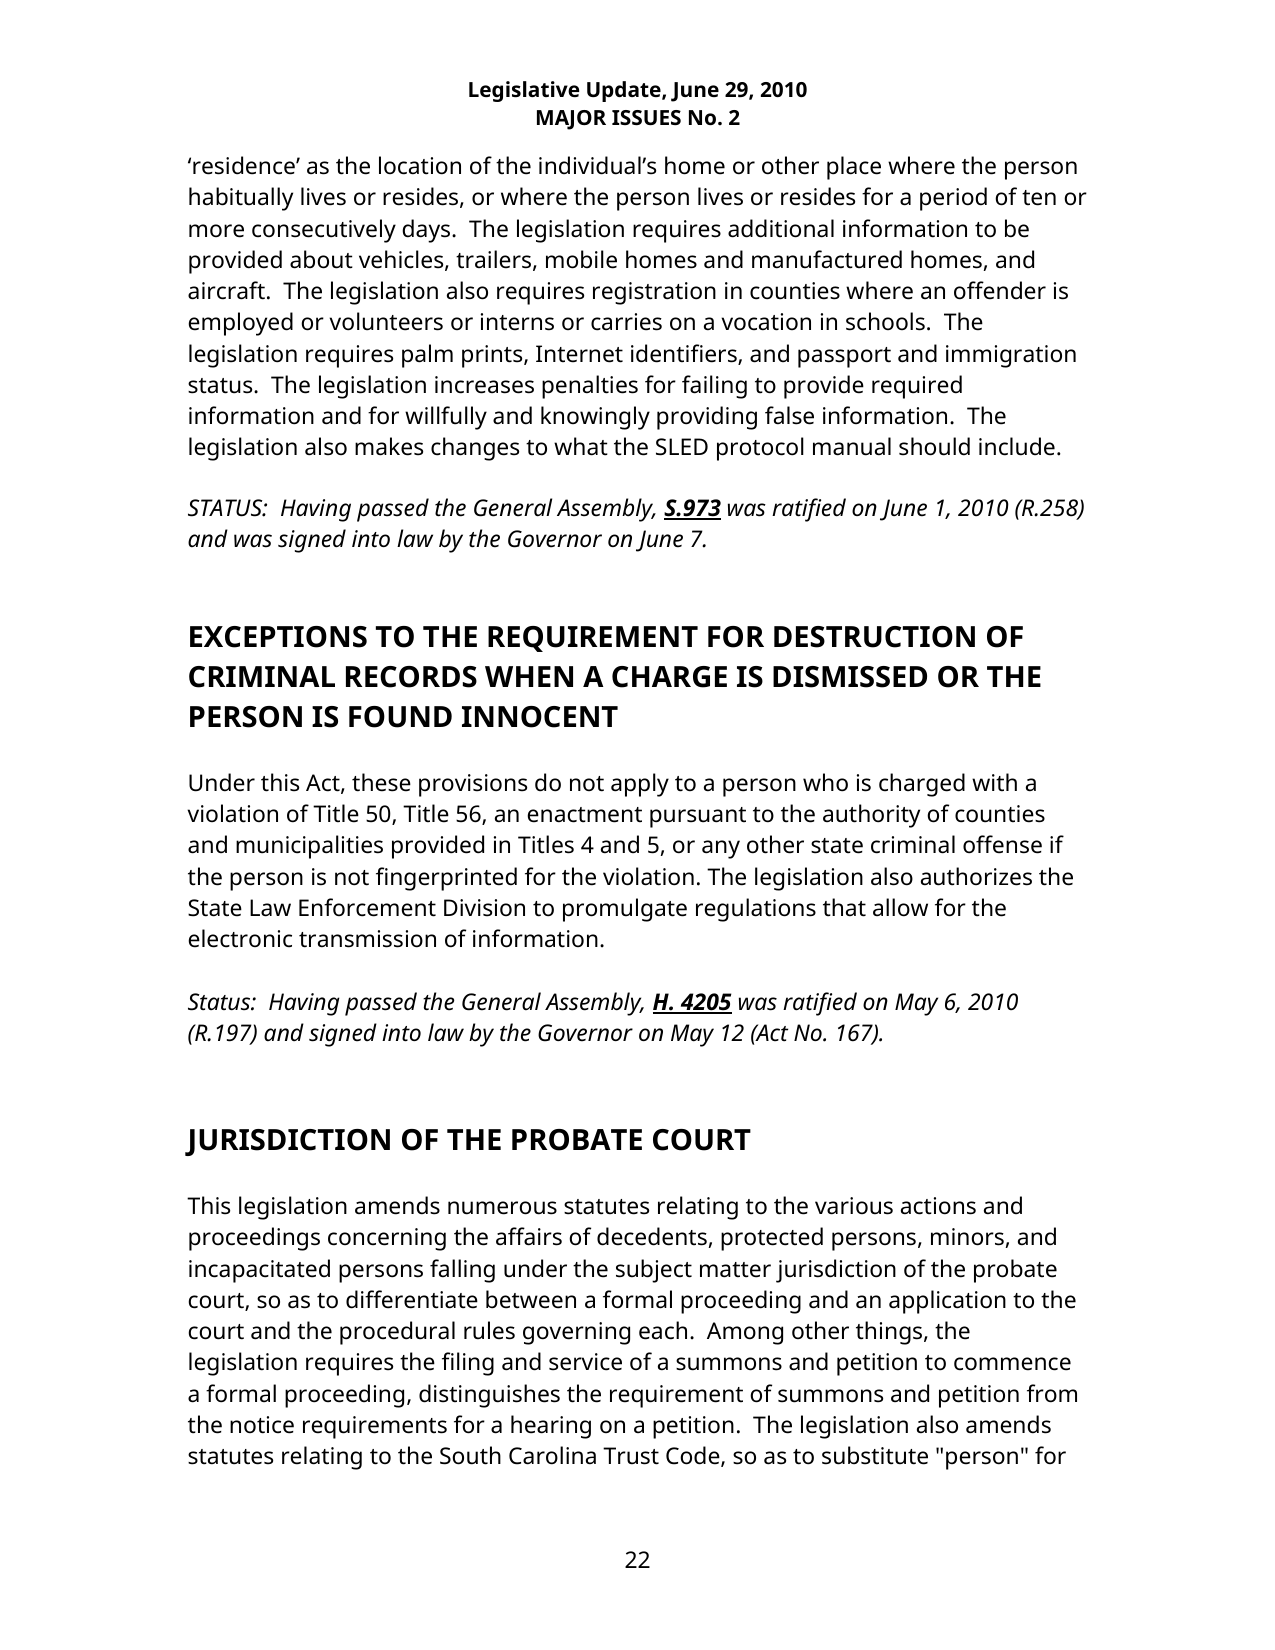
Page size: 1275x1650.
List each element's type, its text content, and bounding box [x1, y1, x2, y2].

text Under this Act, these provisions do not apply to a person who is charged with a violation of Title 50, Title 56, an enactment pursuant to the authority of counties and municipalities provided in Titles 4 and 5, or any other state criminal offense if the person is not fingerprinted for the violation. The legislation also authorizes the State Law Enforcement Division to promulgate regulations that allow for the electronic transmission of information. [187, 767, 1087, 954]
text JURISDICTION OF THE PROBATE COURT [187, 1119, 1087, 1159]
text EXCEPTIONS TO THE REQUIREMENT FOR DESTRUCTION OF CRIMINAL RECORDS WHEN A CHARGE IS DISMISSED OR THE PERSON IS FOUND INNOCENT [187, 617, 1087, 736]
text Status: Having passed the General Assembly, H. 4205 was ratified on May 6, 2010 (R.197) and signed into law by the Governor on May 12 (Act No. 167). [187, 986, 1087, 1048]
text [187, 150, 1087, 462]
text STATUS: Having passed the General Assembly, S.973 was ratified on June 1, 2010 (R.258) and was signed into law by the Governor on June 7. [187, 492, 1087, 554]
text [187, 1190, 1087, 1471]
